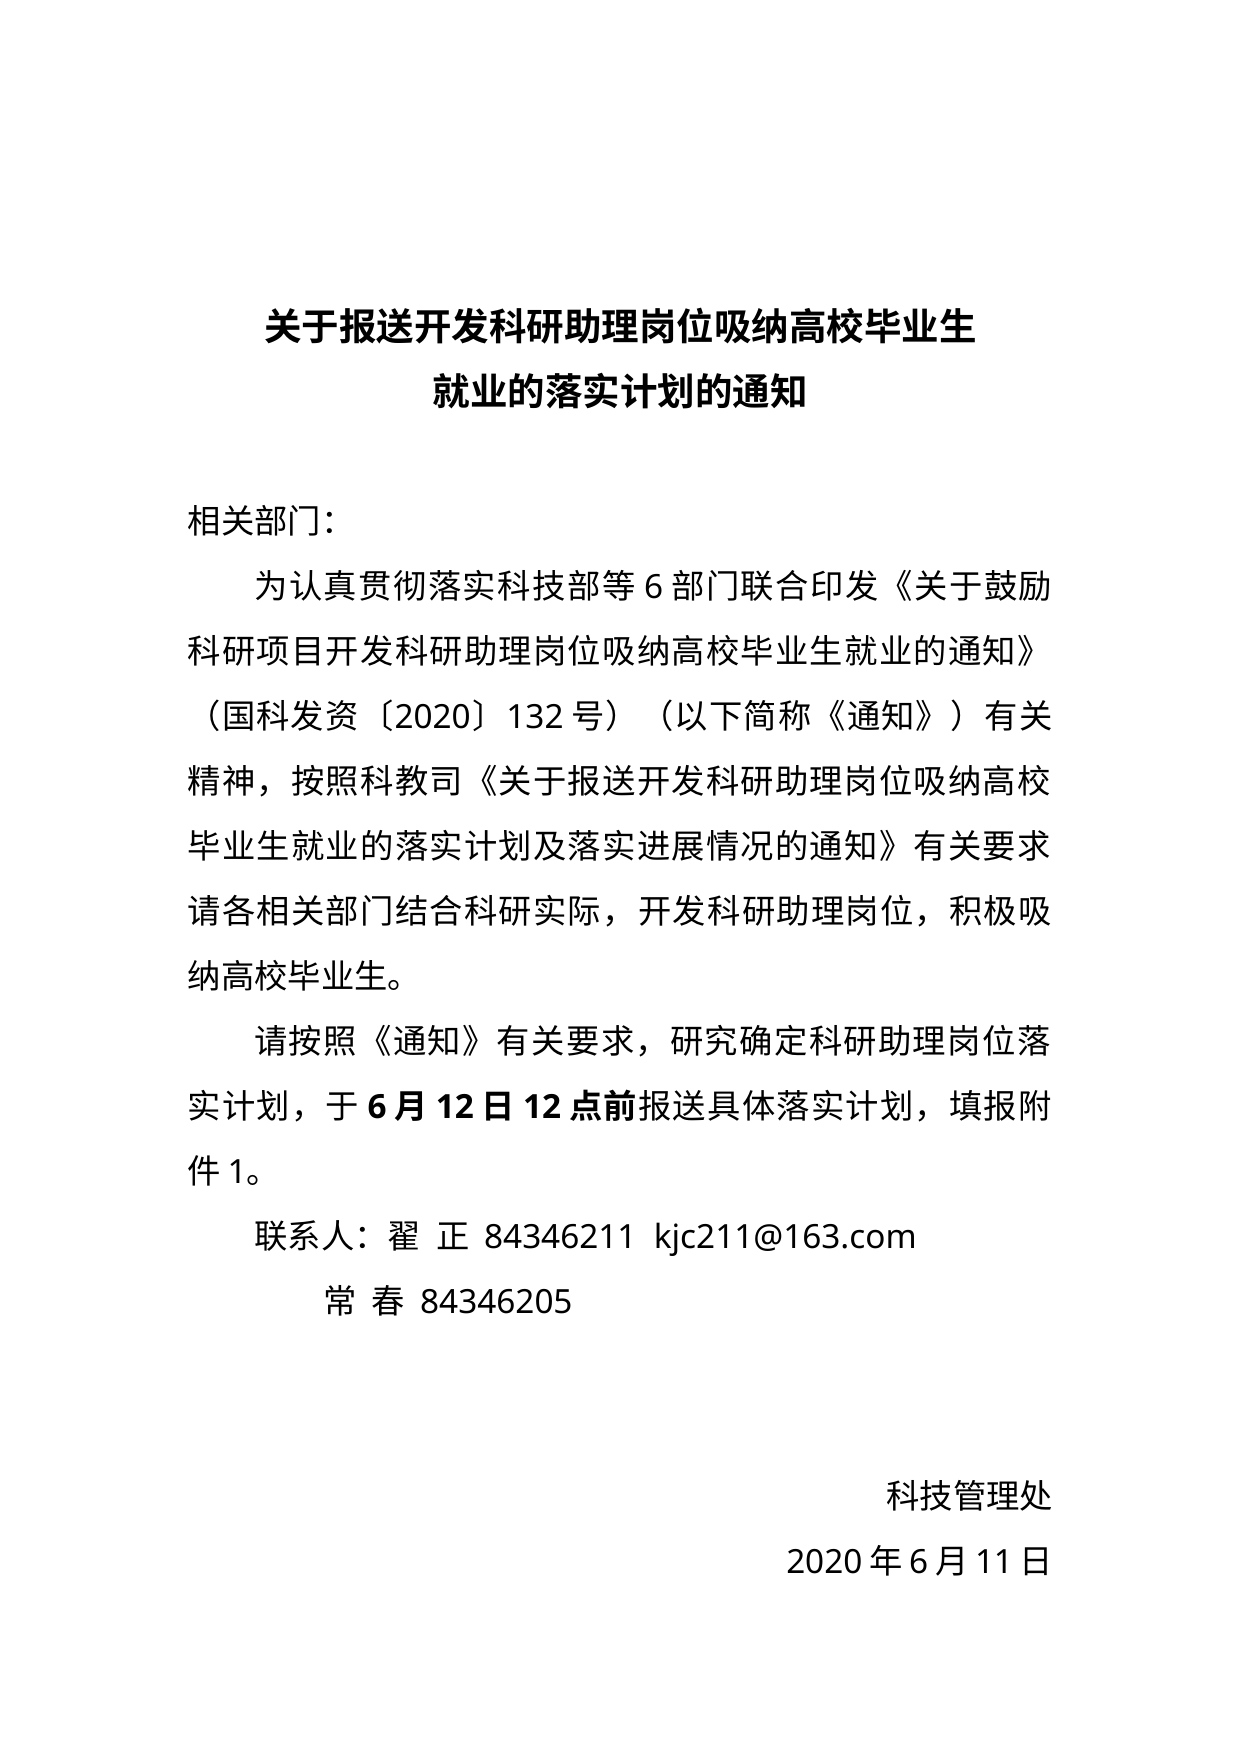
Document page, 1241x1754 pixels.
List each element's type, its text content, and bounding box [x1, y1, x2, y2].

text 常 春 84346205 [187, 1267, 1053, 1332]
text 请按照《通知》有关要求，研究确定科研助理岗位落实计划，于6月12日12点前报送具体落实计划，填报附件1。 [187, 1007, 1053, 1202]
text 联系人：翟 正 84346211 kjc211@163.com [187, 1202, 1053, 1267]
text 为认真贯彻落实科技部等6部门联合印发《关于鼓励科研项目开发科研助理岗位吸纳高校毕业生就业的通知》（国科发资〔2020〕132号）（以下简称《通知》）有关精神，按照科教司《关于报送开发科研助理岗位吸纳高校毕业生就业的落实计划及落实进展情况的通知》有关要求，请各相关部门结合科研实际，开发科研助理岗位，积极吸纳高校毕业生。 [187, 552, 1053, 1007]
text 关于报送开发科研助理岗位吸纳高校毕业生 [187, 292, 1053, 357]
text 就业的落实计划的通知 [187, 357, 1053, 422]
text 科技管理处 [187, 1462, 1053, 1527]
text 2020年6月11日 [187, 1527, 1053, 1592]
text 相关部门： [187, 487, 1053, 552]
